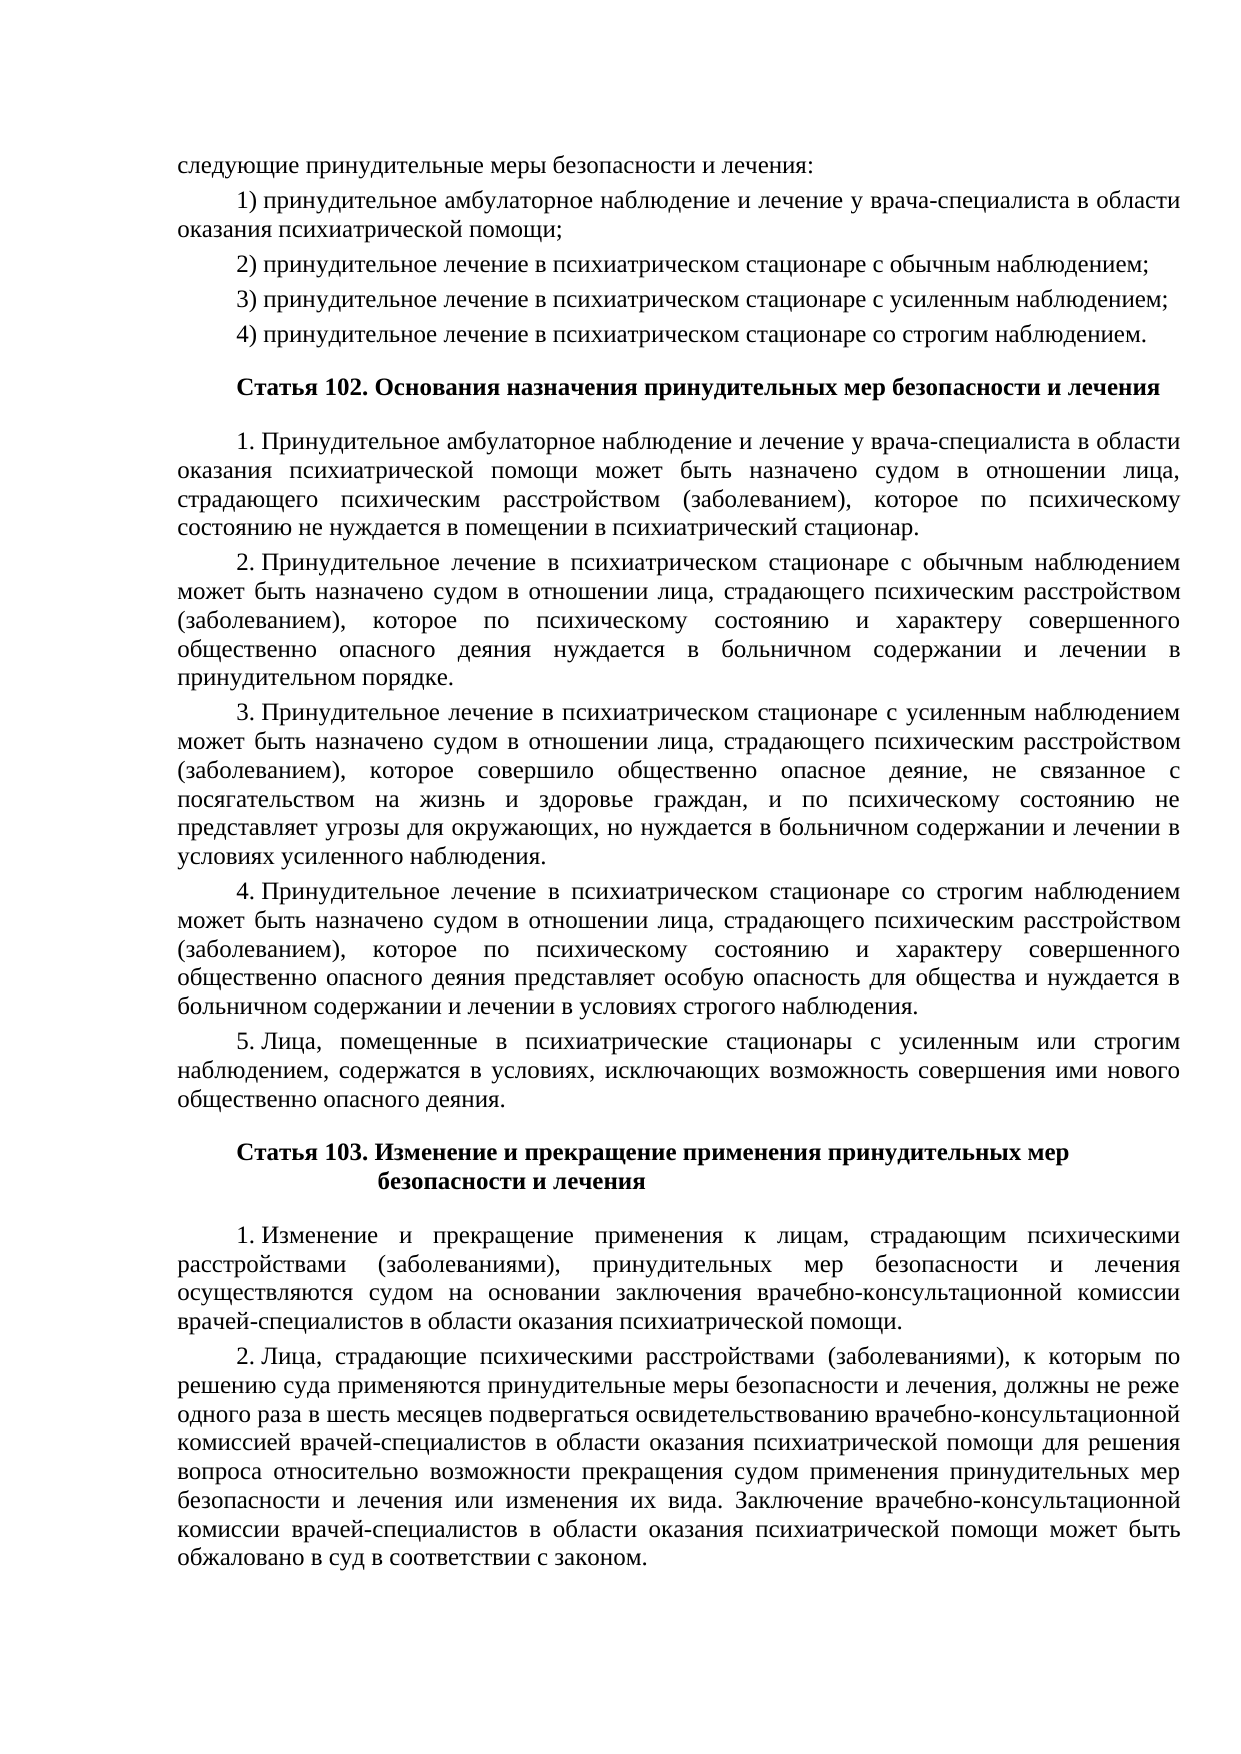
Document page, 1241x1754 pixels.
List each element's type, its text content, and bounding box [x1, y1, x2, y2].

text 2) принудительное лечение в психиатрическом стационаре с обычным наблюдением; [177, 249, 1181, 277]
text 4. Принудительное лечение в психиатрическом стационаре со строгим наблюдением может быть назначено судом в отношении лица, страдающего психическим расстройством (заболеванием), которое по психическому состоянию и характеру совершенного общественно опасного деяния представляет особую опасность для общества и нуждается в больничном содержании и лечении в условиях строгого наблюдения. [177, 876, 1181, 1020]
text 1. Изменение и прекращение применения к лицам, страдающим психическими расстройствами (заболеваниями), принудительных мер безопасности и лечения осуществляются судом на основании заключения врачебно-консультационной комиссии врачей-специалистов в области оказания психиатрической помощи. [177, 1220, 1181, 1335]
text 4) принудительное лечение в психиатрическом стационаре со строгим наблюдением. [177, 319, 1181, 347]
text 3. Принудительное лечение в психиатрическом стационаре с усиленным наблюдением может быть назначено судом в отношении лица, страдающего психическим расстройством (заболеванием), которое совершило общественно опасное деяние, не связанное с посягательством на жизнь и здоровье граждан, и по психическому состоянию не представляет угрозы для окружающих, но нуждается в больничном содержании и лечении в условиях усиленного наблюдения. [177, 697, 1181, 870]
text 3) принудительное лечение в психиатрическом стационаре с усиленным наблюдением; [177, 284, 1181, 312]
text Статья 102. Основания назначения принудительных мер безопасности и лечения [236, 372, 1181, 401]
text 2. Принудительное лечение в психиатрическом стационаре с обычным наблюдением может быть назначено судом в отношении лица, страдающего психическим расстройством (заболеванием), которое по психическому состоянию и характеру совершенного общественно опасного деяния нуждается в больничном содержании и лечении в принудительном порядке. [177, 547, 1181, 691]
text Статья 103. Изменение и прекращение применения принудительных мер безопасности и лечения [236, 1137, 1181, 1195]
text 5. Лица, помещенные в психиатрические стационары с усиленным или строгим наблюдением, содержатся в условиях, исключающих возможность совершения ими нового общественно опасного деяния. [177, 1026, 1181, 1112]
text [177, 150, 1181, 179]
text 1) принудительное амбулаторное наблюдение и лечение у врача-специалиста в области оказания психиатрической помощи; [177, 185, 1181, 242]
text 2. Лица, страдающие психическими расстройствами (заболеваниями), к которым по решению суда применяются принудительные меры безопасности и лечения, должны не реже одного раза в шесть месяцев подвергаться освидетельствованию врачебно-консультационной комиссией врачей-специалистов в области оказания психиатрической помощи для решения вопроса относительно возможности прекращения судом применения принудительных мер безопасности и лечения или изменения их вида. Заключение врачебно-консультационной комиссии врачей-специалистов в области оказания психиатрической помощи может быть обжаловано в суд в соответствии с законом. [177, 1341, 1181, 1571]
text 1. Принудительное амбулаторное наблюдение и лечение у врача-специалиста в области оказания психиатрической помощи может быть назначено судом в отношении лица, страдающего психическим расстройством (заболеванием), которое по психическому состоянию не нуждается в помещении в психиатрический стационар. [177, 426, 1181, 541]
